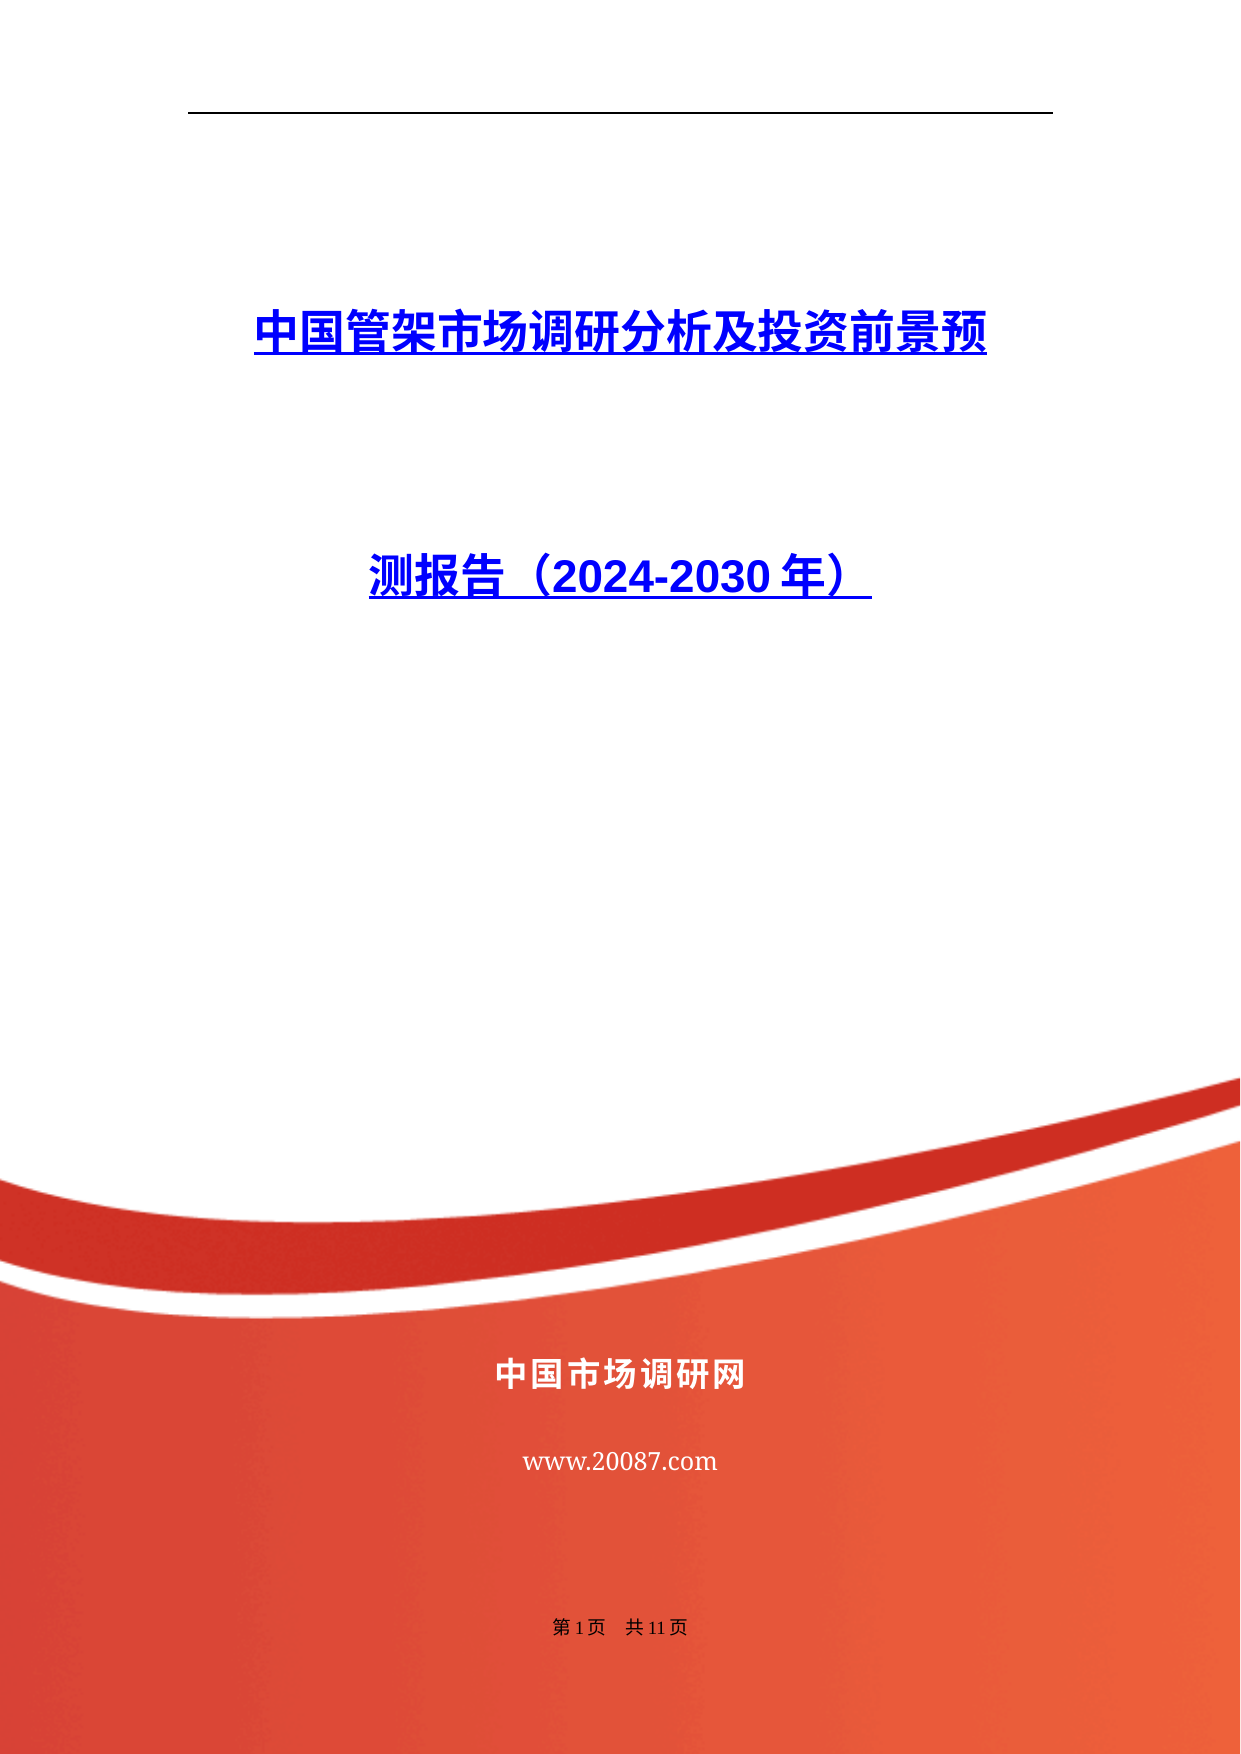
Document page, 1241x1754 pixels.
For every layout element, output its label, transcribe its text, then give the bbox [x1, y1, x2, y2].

picture [0, 1006, 1241, 1754]
text www.20087.com [187, 1428, 1053, 1493]
subtitle 中国市场调研网 [187, 1339, 1053, 1404]
table_header 中国管架市场调研分析及投资前景预测报告（2024-2030年） [188, 207, 1053, 773]
